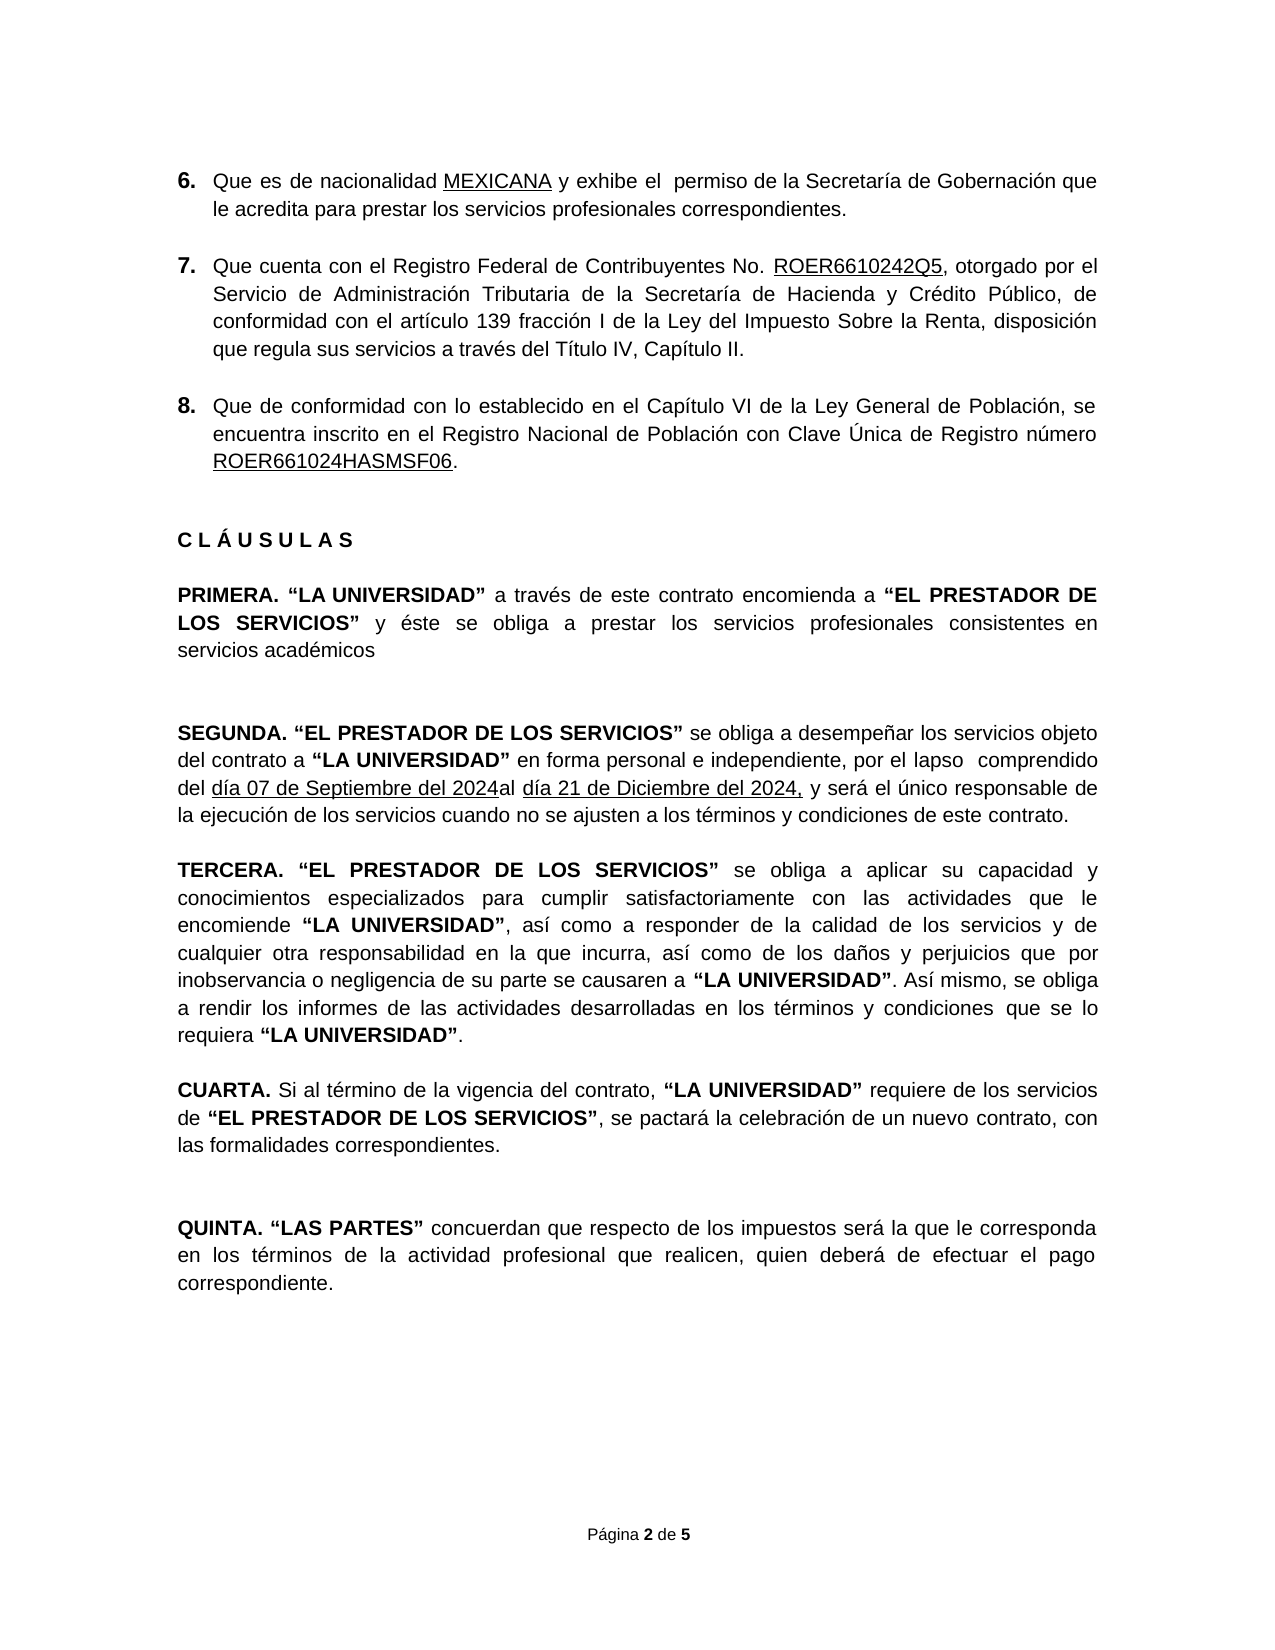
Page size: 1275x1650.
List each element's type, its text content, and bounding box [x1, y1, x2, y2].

text SEGUNDA. “EL PRESTADOR DE LOS SERVICIOS” se obliga a desempeñar los servicios objeto del contrato a “LA UNIVERSIDAD” en forma personal e independiente, por el lapso comprendido del día 07 de Septiembre del 2024 al día 21 de Diciembre del 2024, y será el único responsable de la ejecución de los servicios cuando no se ajusten a los términos y condiciones de este contrato. [177, 721, 1098, 827]
list Que de conformidad con lo establecido en el Capítulo VI de la Ley General de Población, se encuentra inscrito en el Registro Nacional de Población con Clave Única de Registro número ROER661024HASMSF06. [177, 392, 1098, 473]
list Que es de nacionalidad MEXICANA y exhibe el permiso de la Secretaría de Gobernación que le acredita para prestar los servicios profesionales correspondientes. [177, 167, 1098, 221]
list Que cuenta con el Registro Federal de Contribuyentes No. ROER6610242Q5, otorgado por el Servicio de Administración Tributaria de la Secretaría de Hacienda y Crédito Público, de conformidad con el artículo 139 fracción I de la Ley del Impuesto Sobre la Renta, disposición que regula sus servicios a través del Título IV, Capítulo II. [177, 252, 1098, 361]
subtitle C L Á U S U L A S [177, 528, 1098, 552]
text QUINTA. “LAS PARTES” concuerdan que respecto de los impuestos será la que le corresponda en los términos de la actividad profesional que realicen, quien deberá de efectuar el pago correspondiente. [177, 1216, 1098, 1295]
text CUARTA. Si al término de la vigencia del contrato, “LA UNIVERSIDAD” requiere de los servicios de “EL PRESTADOR DE LOS SERVICIOS”, se pactará la celebración de un nuevo contrato, con las formalidades correspondientes. [177, 1078, 1098, 1157]
text PRIMERA. “LA UNIVERSIDAD” a través de este contrato encomienda a “EL PRESTADOR DE LOS SERVICIOS” y éste se obliga a prestar los servicios profesionales consistentes en servicios académicos [177, 583, 1098, 662]
text TERCERA. “EL PRESTADOR DE LOS SERVICIOS” se obliga a aplicar su capacidad y conocimientos especializados para cumplir satisfactoriamente con las actividades que le encomiende “LA UNIVERSIDAD”, así como a responder de la calidad de los servicios y de cualquier otra responsabilidad en la que incurra, así como de los daños y perjuicios que por inobservancia o negligencia de su parte se causaren a “LA UNIVERSIDAD”. Así mismo, se obliga a rendir los informes de las actividades desarrolladas en los términos y condiciones que se lo requiera “LA UNIVERSIDAD”. [177, 858, 1098, 1047]
